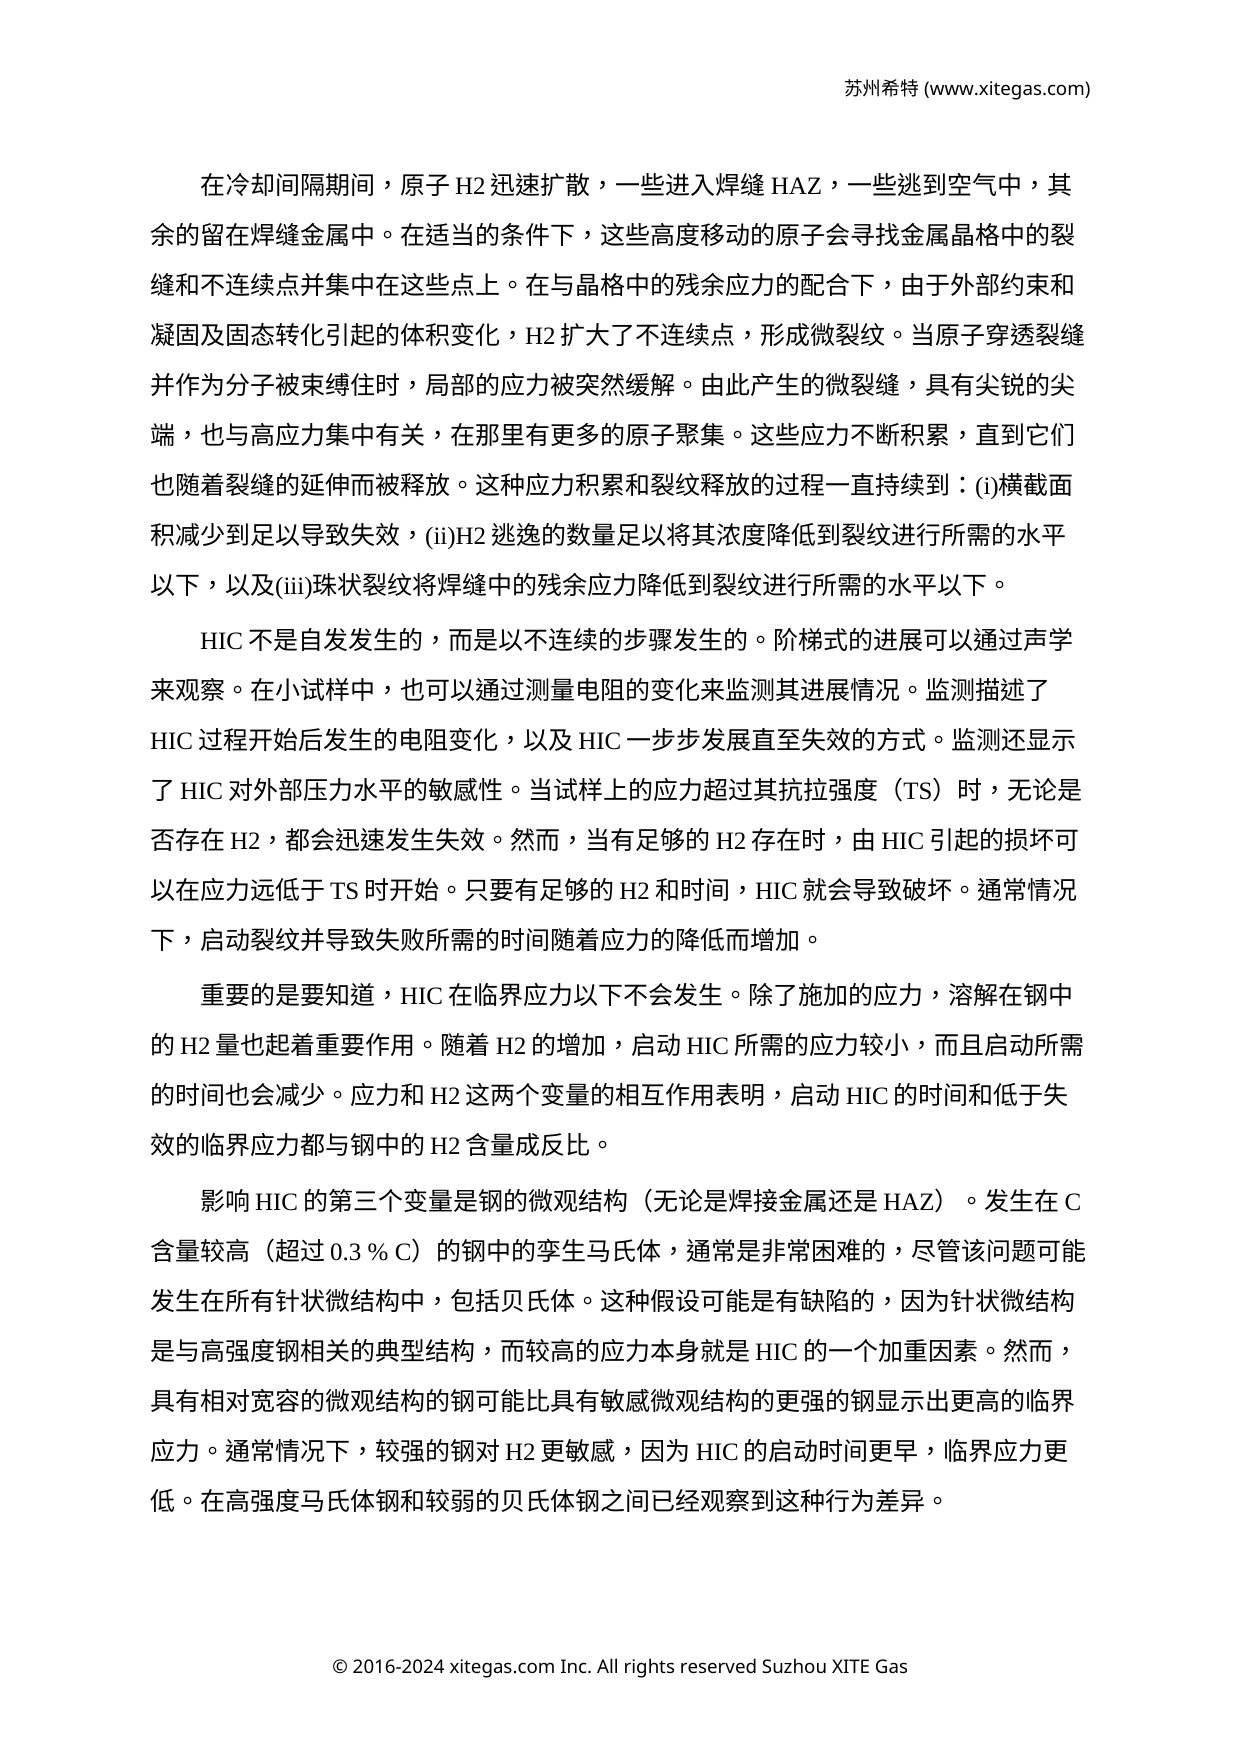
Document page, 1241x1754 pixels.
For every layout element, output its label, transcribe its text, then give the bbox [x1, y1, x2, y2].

text 在冷却间隔期间，原子H2迅速扩散，一些进入焊缝HAZ，一些逃到空气中，其余的留在焊缝金属中。在适当的条件下，这些高度移动的原子会寻找金属晶格中的裂缝和不连续点并集中在这些点上。在与晶格中的残余应力的配合下，由于外部约束和凝固及固态转化引起的体积变化，H2扩大了不连续点，形成微裂纹。当原子穿透裂缝并作为分子被束缚住时，局部的应力被突然缓解。由此产生的微裂缝，具有尖锐的尖端，也与高应力集中有关，在那里有更多的原子聚集。这些应力不断积累，直到它们也随着裂缝的延伸而被释放。这种应力积累和裂纹释放的过程一直持续到：(i)横截面积减少到足以导致失效，(ii)H2逃逸的数量足以将其浓度降低到裂纹进行所需的水平以下，以及(iii)珠状裂纹将焊缝中的残余应力降低到裂纹进行所需的水平以下。 [150, 150, 1090, 600]
text 影响HIC的第三个变量是钢的微观结构（无论是焊接金属还是HAZ）。发生在C含量较高（超过0.3 % C）的钢中的孪生马氏体，通常是非常困难的，尽管该问题可能发生在所有针状微结构中，包括贝氏体。这种假设可能是有缺陷的，因为针状微结构是与高强度钢相关的典型结构，而较高的应力本身就是HIC的一个加重因素。然而，具有相对宽容的微观结构的钢可能比具有敏感微观结构的更强的钢显示出更高的临界应力。通常情况下，较强的钢对H2更敏感，因为HIC的启动时间更早，临界应力更低。在高强度马氏体钢和较弱的贝氏体钢之间已经观察到这种行为差异。 [150, 1165, 1090, 1515]
text HIC不是自发发生的，而是以不连续的步骤发生的。阶梯式的进展可以通过声学来观察。在小试样中，也可以通过测量电阻的变化来监测其进展情况。监测描述了HIC过程开始后发生的电阻变化，以及HIC一步步发展直至失效的方式。监测还显示了HIC对外部压力水平的敏感性。当试样上的应力超过其抗拉强度（TS）时，无论是否存在H2，都会迅速发生失效。然而，当有足够的H2存在时，由HIC引起的损坏可以在应力远低于TS时开始。只要有足够的H2和时间，HIC就会导致破坏。通常情况下，启动裂纹并导致失败所需的时间随着应力的降低而增加。 [150, 605, 1090, 955]
text 重要的是要知道，HIC在临界应力以下不会发生。除了施加的应力，溶解在钢中的H2量也起着重要作用。随着H2的增加，启动HIC所需的应力较小，而且启动所需的时间也会减少。应力和H2这两个变量的相互作用表明，启动HIC的时间和低于失效的临界应力都与钢中的H2含量成反比。 [150, 960, 1090, 1160]
